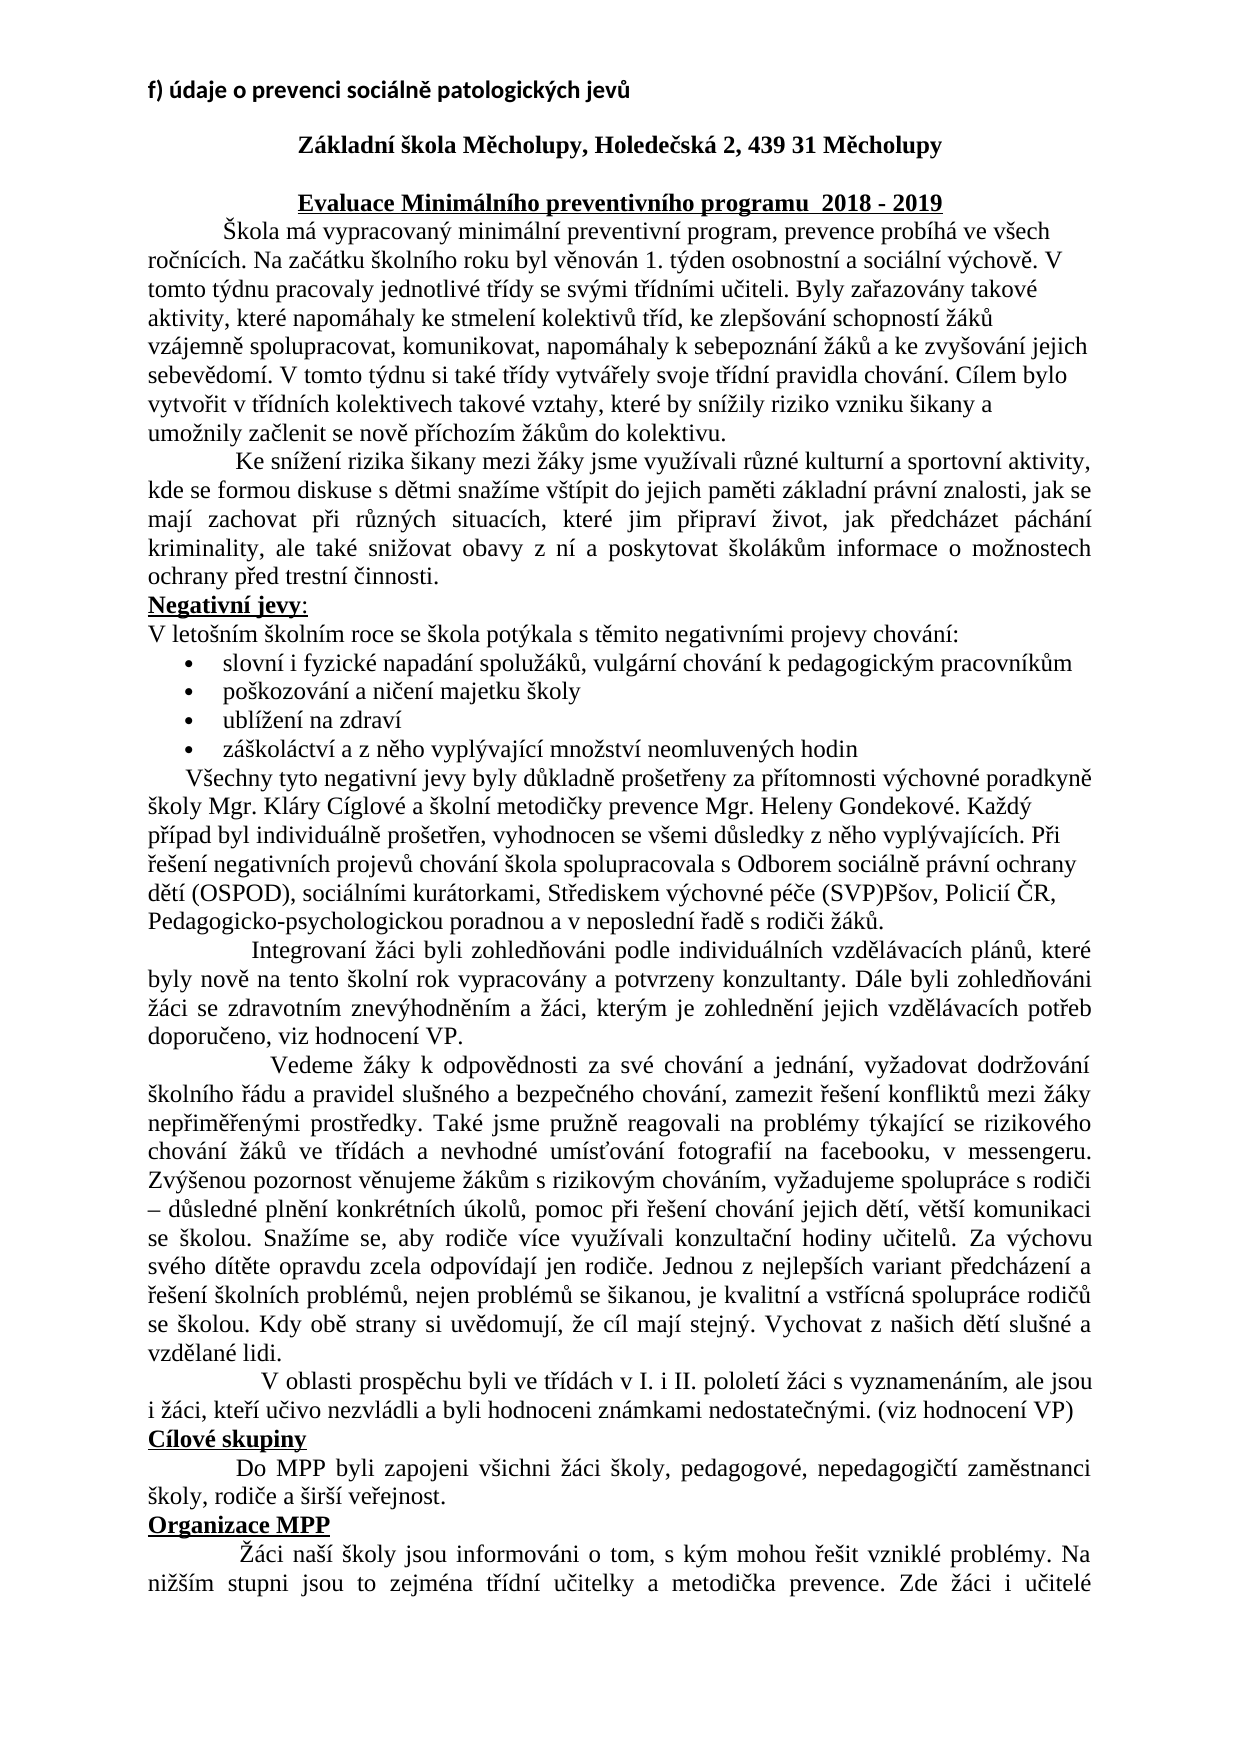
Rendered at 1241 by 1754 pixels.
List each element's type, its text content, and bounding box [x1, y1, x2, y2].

text Ke snížení rizika šikany mezi žáky jsme využívali různé kulturní a sportovní aktivity, kde se formou diskuse s dětmi snažíme vštípit do jejich paměti základní právní znalosti, jak se mají zachovat při různých situacích, které jim připraví život, jak předcházet páchání kriminality, ale také snižovat obavy z ní a poskytovat školákům informace o možnostech ochrany před trestní činnosti. [148, 446, 1093, 590]
text Negativní jevy: [148, 590, 1093, 619]
text V oblasti prospěchu byli ve třídách v I. i II. pololetí žáci s vyznamenáním, ale jsou i žáci, kteří učivo nezvládli a byli hodnoceni známkami nedostatečnými. (viz hodnocení VP) [148, 1366, 1093, 1424]
text f) údaje o prevenci sociálně patologických jevů [148, 74, 1093, 104]
text Škola má vypracovaný minimální preventivní program, prevence probíhá ve všech ročnících. Na začátku školního roku byl věnován 1. týden osobnostní a sociální výchově. V tomto týdnu pracovaly jednotlivé třídy se svými třídními učiteli. Byly zařazovány takové aktivity, které napomáhaly ke stmelení kolektivů tříd, ke zlepšování schopností žáků vzájemně spolupracovat, komunikovat, napomáhaly k sebepoznání žáků a ke zvyšování jejich sebevědomí. V tomto týdnu si také třídy vytvářely svoje třídní pravidla chování. Cílem bylo vytvořit v třídních kolektivech takové vztahy, které by snížily riziko vzniku šikany a umožnily začlenit se nově příchozím žákům do kolektivu. [148, 216, 1093, 446]
text V letošním školním roce se škola potýkala s těmito negativními projevy chování: [148, 619, 1093, 648]
text Integrovaní žáci byli zohledňováni podle individuálních vzdělávacích plánů, které byly nově na tento školní rok vypracovány a potvrzeny konzultanty. Dále byli zohledňováni žáci se zdravotním znevýhodněním a žáci, kterým je zohlednění jejich vzdělávacích potřeb doporučeno, viz hodnocení VP. [148, 935, 1093, 1050]
list poškozování a ničení majetku školy [185, 676, 1093, 705]
text Cílové skupiny [148, 1424, 1093, 1453]
text Všechny tyto negativní jevy byly důkladně prošetřeny za přítomnosti výchovné poradkyně školy Mgr. Kláry Cíglové a školní metodičky prevence Mgr. Heleny Gondekové. Každý případ byl individuálně prošetřen, vyhodnocen se všemi důsledky z něho vyplývajících. Při řešení negativních projevů chování škola spolupracovala s Odborem sociálně právní ochrany dětí (OSPOD), sociálními kurátorkami, Střediskem výchovné péče (SVP)Pšov, Policií ČR, Pedagogicko-psychologickou poradnou a v neposlední řadě s rodiči žáků. [148, 763, 1093, 935]
list slovní i fyzické napadání spolužáků, vulgární chování k pedagogickým pracovníkům [185, 648, 1093, 676]
text Vedeme žáky k odpovědnosti za své chování a jednání, vyžadovat dodržování školního řádu a pravidel slušného a bezpečného chování, zamezit řešení konfliktů mezi žáky nepřiměřenými prostředky. Také jsme pružně reagovali na problémy týkající se rizikového chování žáků ve třídách a nevhodné umísťování fotografií na facebooku, v messengeru. Zvýšenou pozornost věnujeme žákům s rizikovým chováním, vyžadujeme spolupráce s rodiči – důsledné plnění konkrétních úkolů, pomoc při řešení chování jejich dětí, větší komunikaci se školou. Snažíme se, aby rodiče více využívali konzultační hodiny učitelů. Za výchovu svého dítěte opravdu zcela odpovídají jen rodiče. Jednou z nejlepších variant předcházení a řešení školních problémů, nejen problémů se šikanou, je kvalitní a vstřícná spolupráce rodičů se školou. Kdy obě strany si uvědomují, že cíl mají stejný. Vychovat z našich dětí slušné a vzdělané lidi. [148, 1050, 1093, 1366]
text Evaluace Minimálního preventivního programu 2018 - 2019 [148, 188, 1093, 216]
list ublížení na zdraví [185, 705, 1093, 734]
text Organizace MPP [148, 1510, 1093, 1539]
text Základní škola Měcholupy, Holedečská 2, 439 31 Měcholupy [148, 130, 1093, 158]
list záškoláctví a z něho vyplývající množství neomluvených hodin [185, 734, 1093, 763]
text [148, 1539, 1093, 1596]
text Do MPP byli zapojeni všichni žáci školy, pedagogové, nepedagogičtí zaměstnanci školy, rodiče a širší veřejnost. [148, 1453, 1093, 1510]
